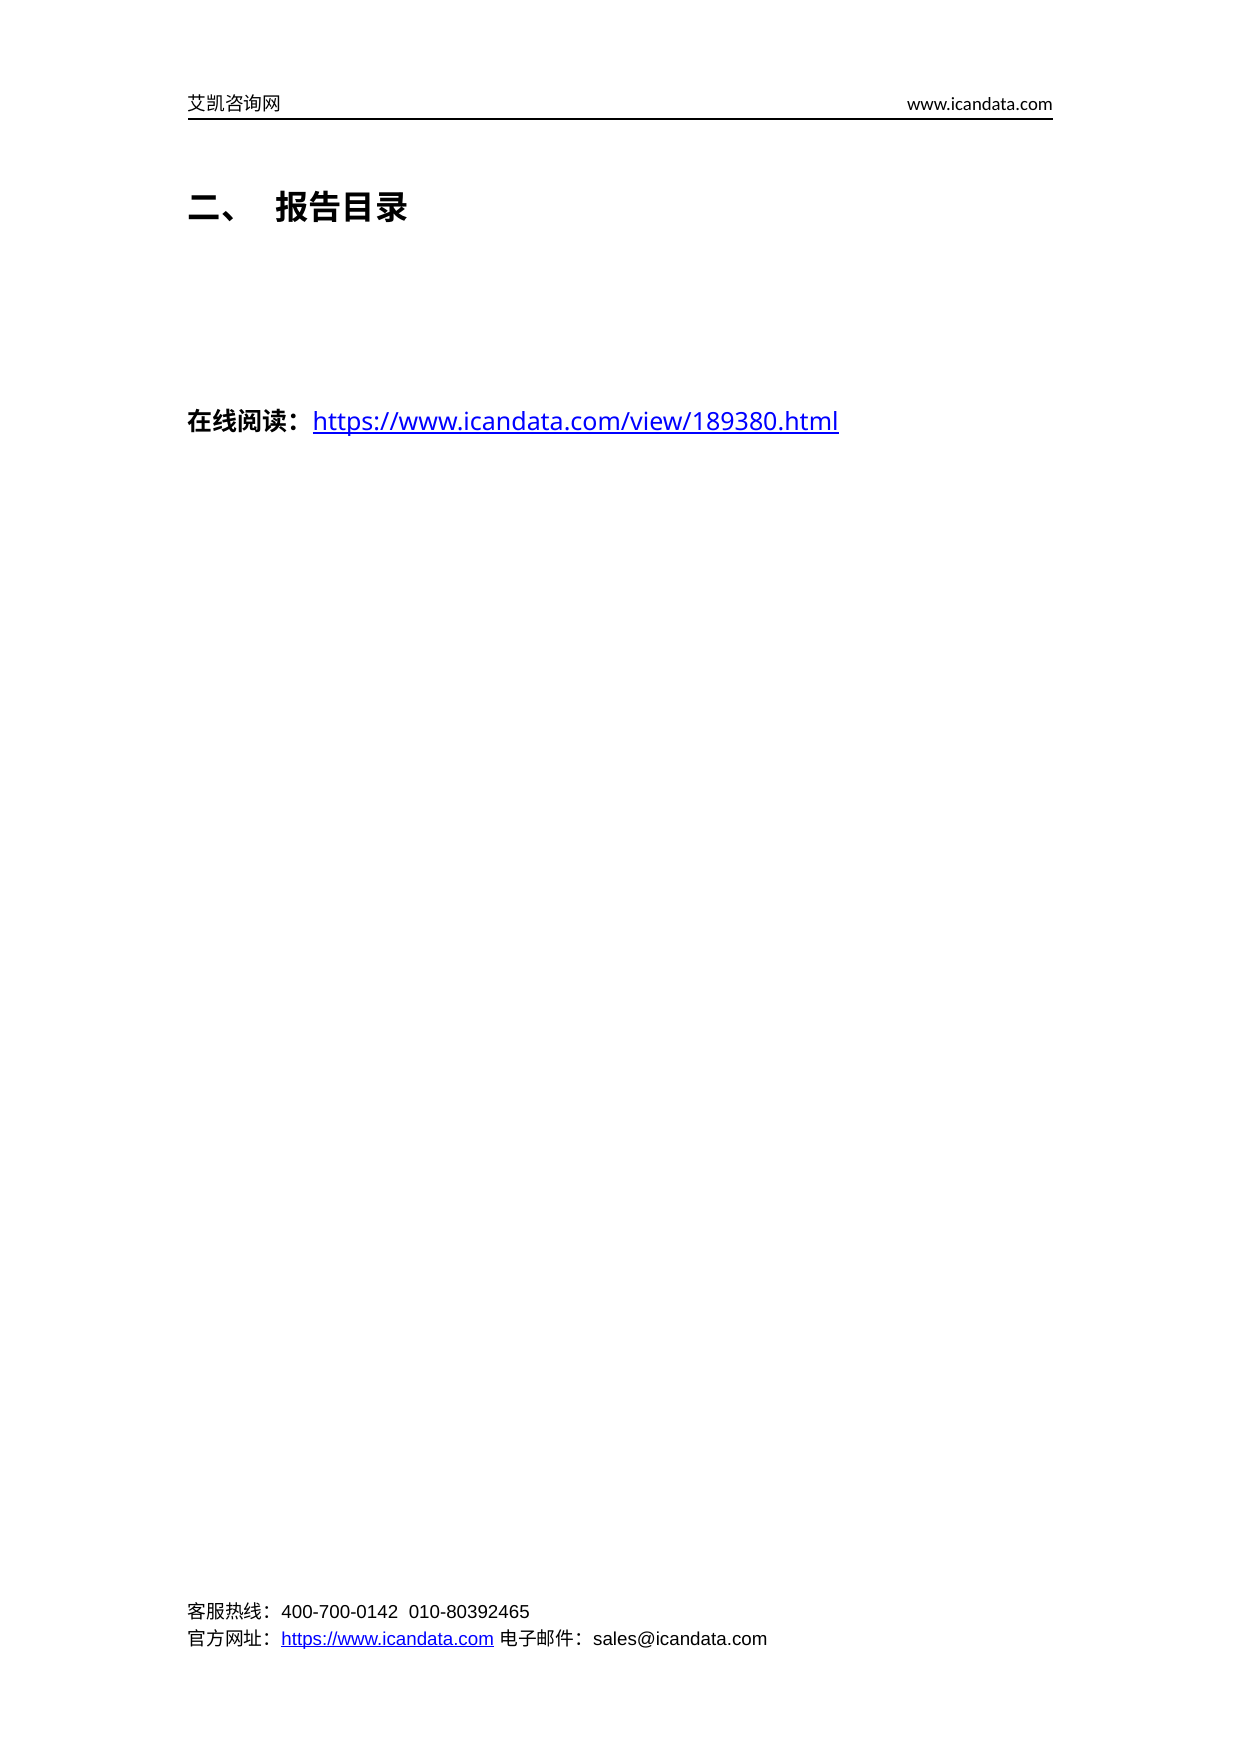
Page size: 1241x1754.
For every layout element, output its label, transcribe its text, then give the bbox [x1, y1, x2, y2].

text 在线阅读：https://www.icandata.com/view/189380.html [187, 387, 1053, 452]
subtitle 报告目录 [187, 172, 1053, 237]
